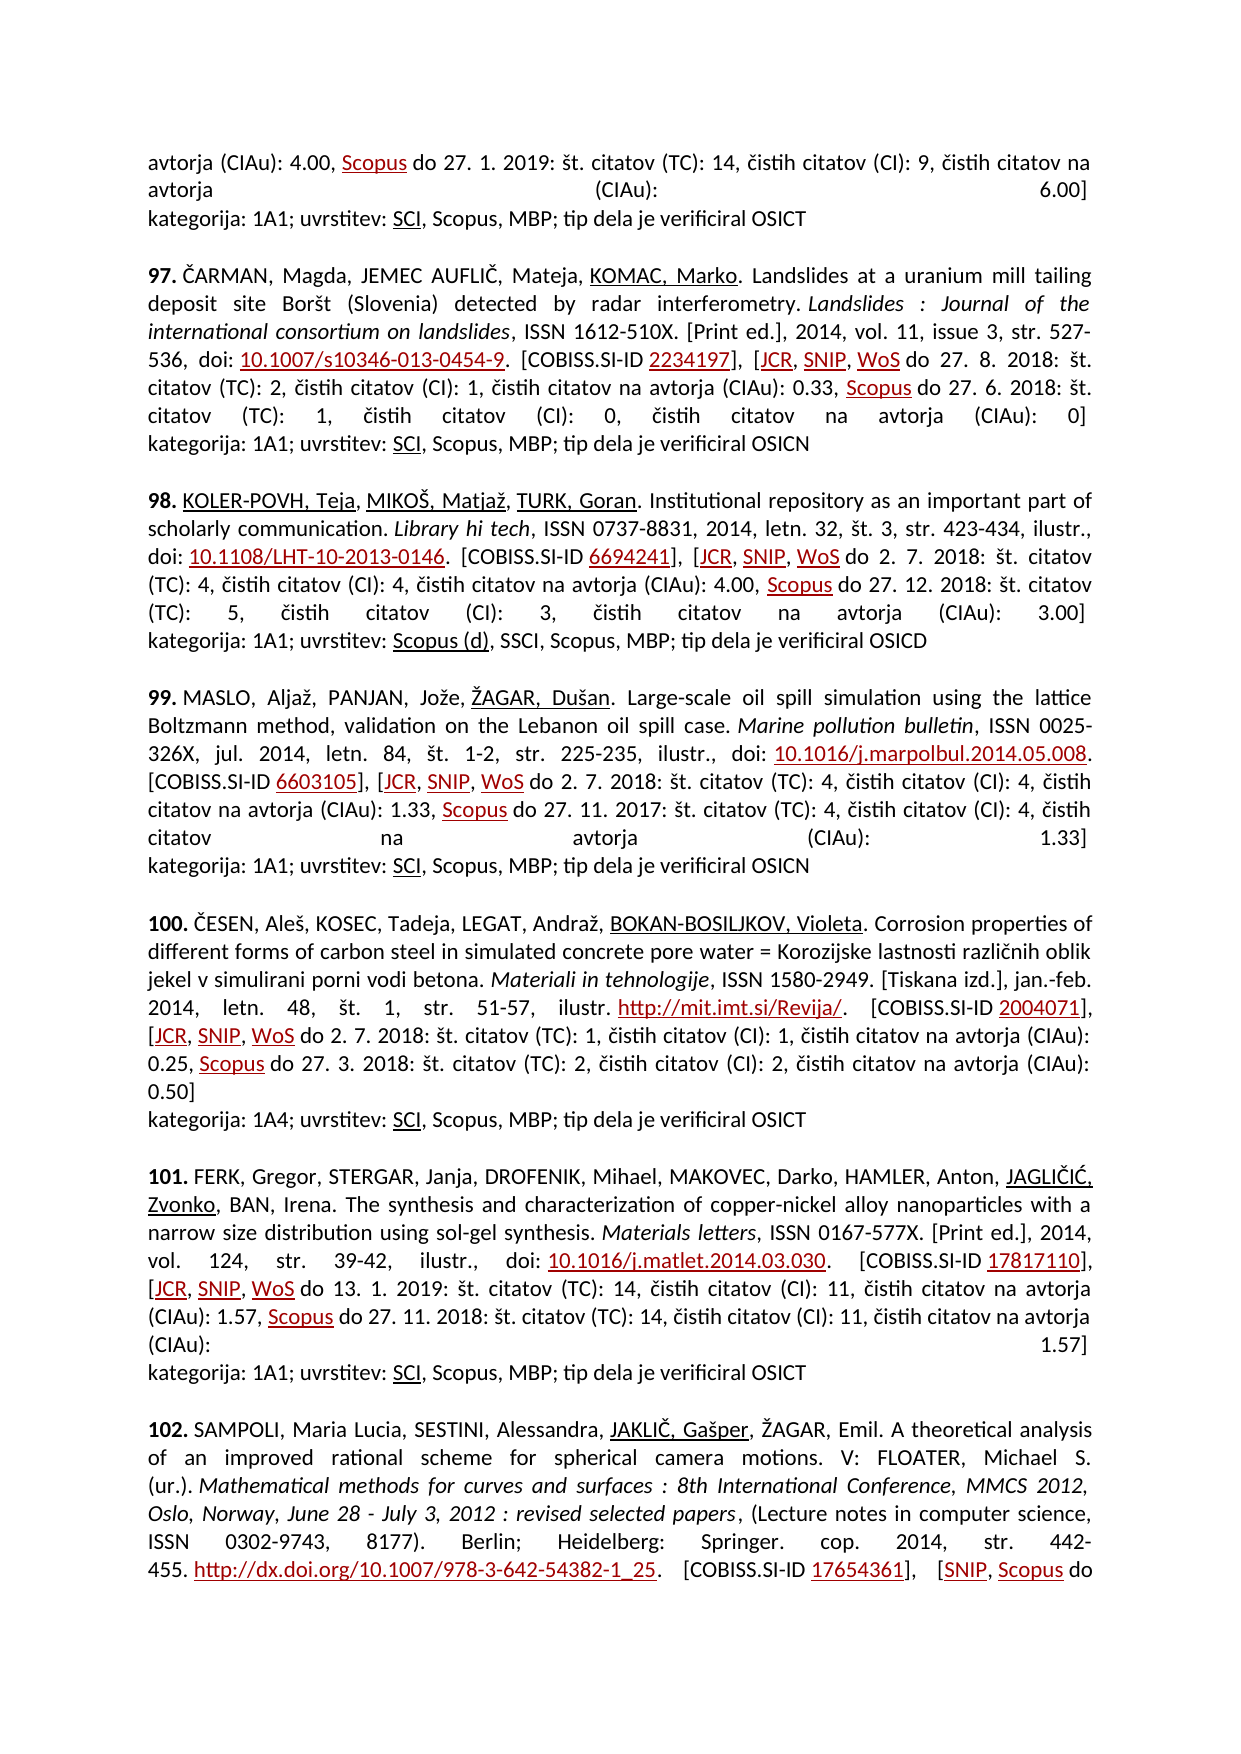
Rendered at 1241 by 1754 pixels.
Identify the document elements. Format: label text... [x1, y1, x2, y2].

text 99. MASLO, Aljaž, PANJAN, Jože, ŽAGAR, Dušan. Large-scale oil spill simulation using the lattice Boltzmann method, validation on the Lebanon oil spill case. Marine pollution bulletin, ISSN 0025-326X, jul. 2014, letn. 84, št. 1-2, str. 225-235, ilustr., doi: 10.1016/j.marpolbul.2014.05.008. [COBISS.SI-ID 6603105], [JCR, SNIP, WoS do 2. 7. 2018: št. citatov (TC): 4, čistih citatov (CI): 4, čistih citatov na avtorja (CIAu): 1.33, Scopus do 27. 11. 2017: št. citatov (TC): 4, čistih citatov (CI): 4, čistih citatov na avtorja (CIAu): 1.33] kategorija: 1A1; uvrstitev: SCI, Scopus, MBP; tip dela je verificiral OSICN [148, 683, 1093, 879]
text 101. FERK, Gregor, STERGAR, Janja, DROFENIK, Mihael, MAKOVEC, Darko, HAMLER, Anton, JAGLIČIĆ, Zvonko, BAN, Irena. The synthesis and characterization of copper-nickel alloy nanoparticles with a narrow size distribution using sol-gel synthesis. Materials letters, ISSN 0167-577X. [Print ed.], 2014, vol. 124, str. 39-42, ilustr., doi: 10.1016/j.matlet.2014.03.030. [COBISS.SI-ID 17817110], [JCR, SNIP, WoS do 13. 1. 2019: št. citatov (TC): 14, čistih citatov (CI): 11, čistih citatov na avtorja (CIAu): 1.57, Scopus do 27. 11. 2018: št. citatov (TC): 14, čistih citatov (CI): 11, čistih citatov na avtorja (CIAu): 1.57] kategorija: 1A1; uvrstitev: SCI, Scopus, MBP; tip dela je verificiral OSICT [148, 1162, 1093, 1386]
text 100. ČESEN, Aleš, KOSEC, Tadeja, LEGAT, Andraž, BOKAN-BOSILJKOV, Violeta. Corrosion properties of different forms of carbon steel in simulated concrete pore water = Korozijske lastnosti različnih oblik jekel v simulirani porni vodi betona. Materiali in tehnologije, ISSN 1580-2949. [Tiskana izd.], jan.-feb. 2014, letn. 48, št. 1, str. 51-57, ilustr. http://mit.imt.si/Revija/. [COBISS.SI-ID 2004071], [JCR, SNIP, WoS do 2. 7. 2018: št. citatov (TC): 1, čistih citatov (CI): 1, čistih citatov na avtorja (CIAu): 0.25, Scopus do 27. 3. 2018: št. citatov (TC): 2, čistih citatov (CI): 2, čistih citatov na avtorja (CIAu): 0.50] kategorija: 1A4; uvrstitev: SCI, Scopus, MBP; tip dela je verificiral OSICT [148, 909, 1093, 1133]
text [148, 148, 1093, 232]
text 98. KOLER-POVH, Teja, MIKOŠ, Matjaž, TURK, Goran. Institutional repository as an important part of scholarly communication. Library hi tech, ISSN 0737-8831, 2014, letn. 32, št. 3, str. 423-434, ilustr., doi: 10.1108/LHT-10-2013-0146. [COBISS.SI-ID 6694241], [JCR, SNIP, WoS do 2. 7. 2018: št. citatov (TC): 4, čistih citatov (CI): 4, čistih citatov na avtorja (CIAu): 4.00, Scopus do 27. 12. 2018: št. citatov (TC): 5, čistih citatov (CI): 3, čistih citatov na avtorja (CIAu): 3.00] kategorija: 1A1; uvrstitev: Scopus (d), SSCI, Scopus, MBP; tip dela je verificiral OSICD [148, 486, 1093, 654]
text 97. ČARMAN, Magda, JEMEC AUFLIČ, Mateja, KOMAC, Marko. Landslides at a uranium mill tailing deposit site Boršt (Slovenia) detected by radar interferometry. Landslides : Journal of the international consortium on landslides, ISSN 1612-510X. [Print ed.], 2014, vol. 11, issue 3, str. 527-536, doi: 10.1007/s10346-013-0454-9. [COBISS.SI-ID 2234197], [JCR, SNIP, WoS do 27. 8. 2018: št. citatov (TC): 2, čistih citatov (CI): 1, čistih citatov na avtorja (CIAu): 0.33, Scopus do 27. 6. 2018: št. citatov (TC): 1, čistih citatov (CI): 0, čistih citatov na avtorja (CIAu): 0] kategorija: 1A1; uvrstitev: SCI, Scopus, MBP; tip dela je verificiral OSICN [148, 261, 1093, 457]
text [148, 1415, 1093, 1583]
